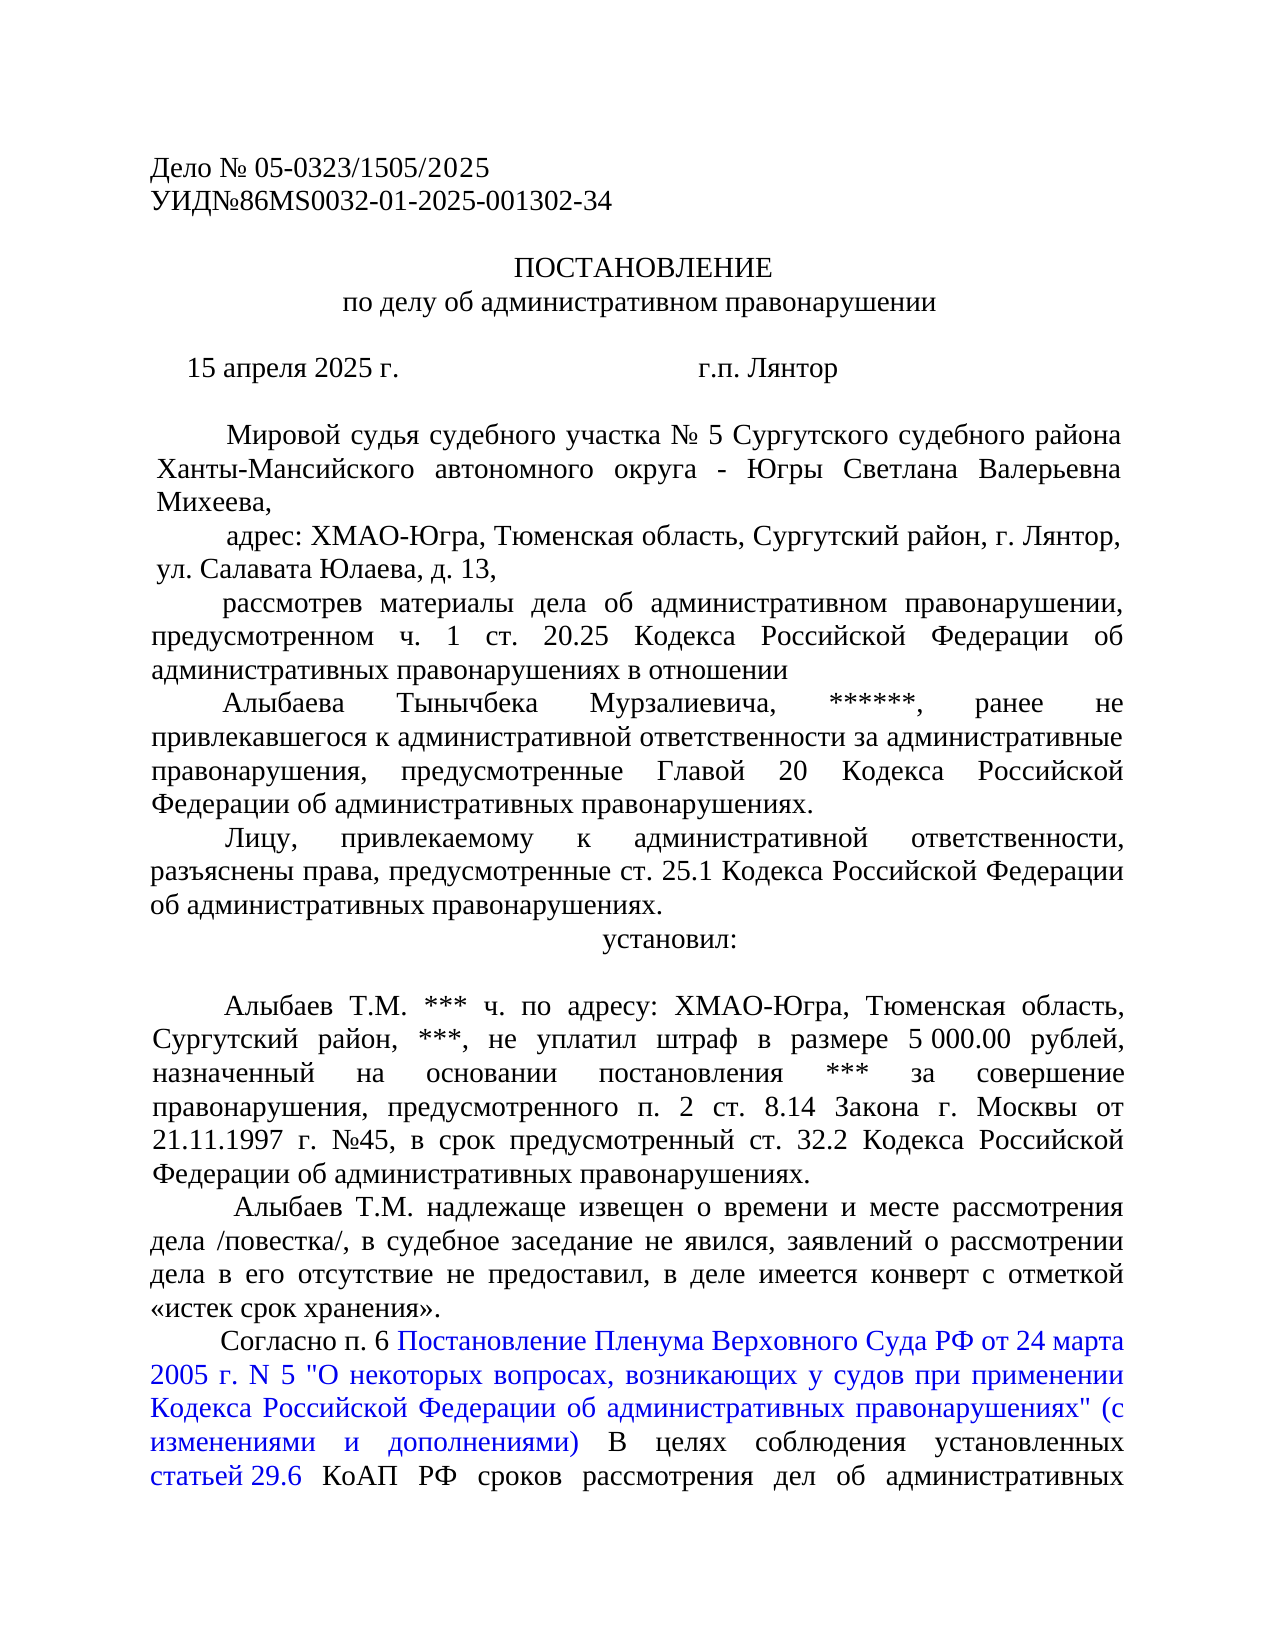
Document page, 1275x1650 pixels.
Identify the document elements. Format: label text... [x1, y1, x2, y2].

text Алыбаев Т.М. надлежаще извещен о времени и месте рассмотрения дела /повестка/, в судебное заседание не явился, заявлений о рассмотрении дела в его отсутствие не предоставил, в деле имеется конверт с отметкой «истек срок хранения». [150, 1189, 1125, 1323]
text Алыбаева Тынычбека Мурзалиевича, ******, ранее не привлекавшегося к административной ответственности за административные правонарушения, предусмотренные Главой 20 Кодекса Российской Федерации об административных правонарушениях. [151, 686, 1124, 820]
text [150, 1323, 1125, 1491]
text Лицу, привлекаемому к административной ответственности, разъяснены права, предусмотренные ст. 25.1 Кодекса Российской Федерации об административных правонарушениях. [150, 820, 1125, 920]
text Алыбаев Т.М. *** ч. по адресу: ХМАО-Югра, Тюменская область, Сургутский район, ***, не уплатил штраф в размере 5 000.00 рублей, назначенный на основании постановления *** за совершение правонарушения, предусмотренного п. 2 ст. 8.14 Закона г. Москвы от 21.11.1997 г. №45, в срок предусмотренный ст. 32.2 Кодекса Российской Федерации об административных правонарушениях. [152, 988, 1125, 1189]
text ПОСТАНОВЛЕНИЕ по делу об административном правонарушении [233, 250, 1073, 350]
text 15 апреля 2025 г. г.п. Лянтор [150, 350, 1073, 384]
text УИД№86MS0032-01-2025-001302-34 [150, 183, 1125, 217]
text Дело № 05-0323/1505/2025 [150, 150, 1125, 183]
text рассмотрев материалы дела об административном правонарушении, предусмотренном ч. 1 ст. 20.25 Кодекса Российской Федерации об административных правонарушениях в отношении [151, 585, 1124, 686]
text установил: [602, 921, 1125, 955]
text Мировой судья судебного участка № 5 Сургутского судебного района Ханты-Мансийского автономного округа - Югры Светлана Валерьевна Михеева, [156, 417, 1122, 518]
text адрес: ХМАО-Югра, Тюменская область, Сургутский район, г. Лянтор, ул. Салавата Юлаева, д. 13, [156, 518, 1122, 585]
